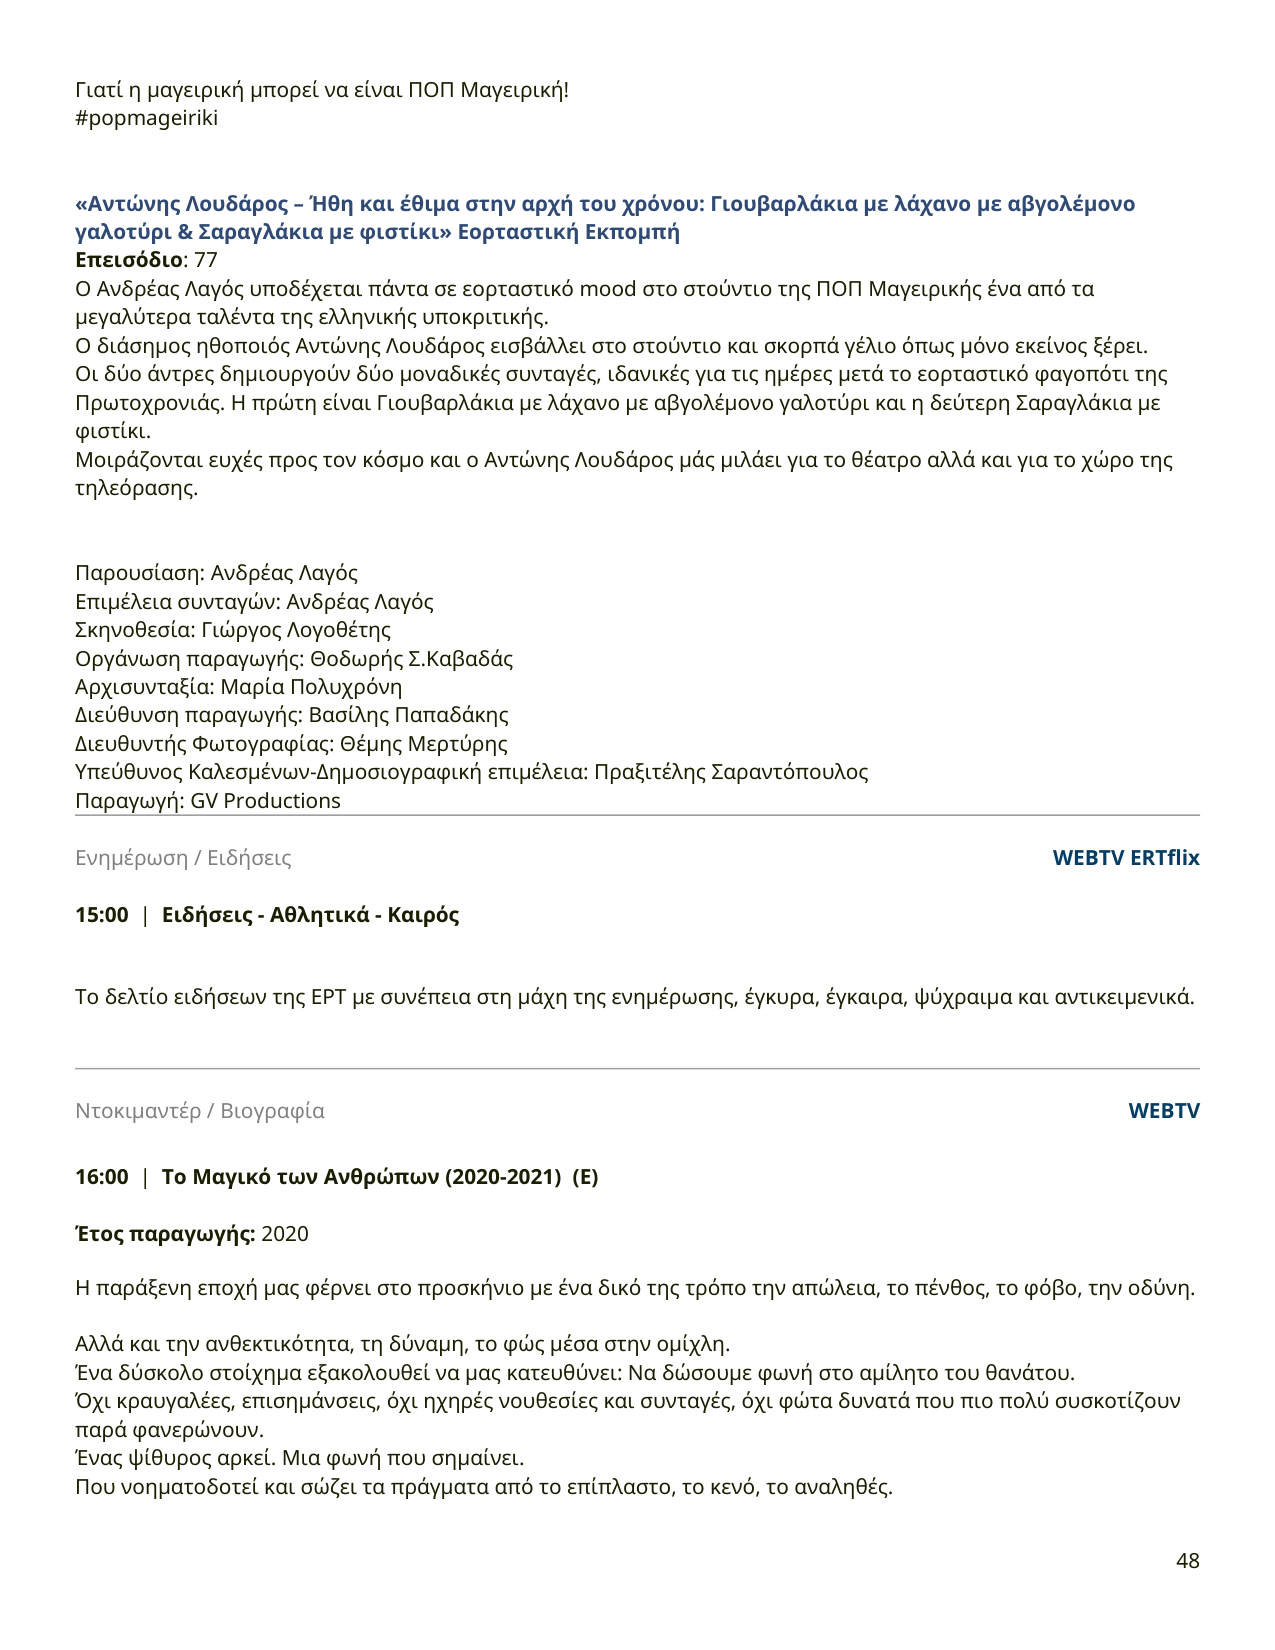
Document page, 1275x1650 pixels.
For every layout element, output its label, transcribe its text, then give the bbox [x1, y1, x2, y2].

text Ο Ανδρέας Λαγός υποδέχεται πάντα σε εορταστικό mood στο στούντιο της ΠΟΠ Μαγειρικής ένα από τα μεγαλύτερα ταλέντα της ελληνικής υποκριτικής. Ο διάσημος ηθοποιός Αντώνης Λουδάρος εισβάλλει στο στούντιο και σκορπά γέλιο όπως μόνο εκείνος ξέρει. Οι δύο άντρες δημιουργούν δύο μοναδικές συνταγές, ιδανικές για τις ημέρες μετά το εορταστικό φαγοπότι της Πρωτοχρονιάς. Η πρώτη είναι Γιουβαρλάκια με λάχανο με αβγολέμονο γαλοτύρι και η δεύτερη Σαραγλάκια με φιστίκι. Μοιράζονται ευχές προς τον κόσμο και ο Αντώνης Λουδάρος μάς μιλάει για το θέατρο αλλά και για το χώρο της τηλεόρασης. [75, 274, 1200, 502]
text Το δελτίο ειδήσεων της ΕΡΤ με συνέπεια στη μάχη της ενημέρωσης, έγκυρα, έγκαιρα, ψύχραιμα και αντικειμενικά. [75, 982, 1200, 1011]
text «Αντώνης Λουδάρος – Ήθη και έθιμα στην αρχή του χρόνου: Γιουβαρλάκια με λάχανο με αβγολέμονο γαλοτύρι & Σαραγλάκια με φιστίκι» Εορταστική Εκπομπή Eπεισόδιο: 77 [75, 132, 1200, 274]
table_header WEBTV [638, 1097, 1200, 1125]
text Παρουσίαση: Ανδρέας Λαγός Επιμέλεια συνταγών: Ανδρέας Λαγός Σκηνοθεσία: Γιώργος Λογοθέτης Οργάνωση παραγωγής: Θοδωρής Σ.Καβαδάς Αρχισυνταξία: Μαρία Πολυχρόνη Διεύθυνση παραγωγής: Βασίλης Παπαδάκης Διευθυντής Φωτογραφίας: Θέμης Μερτύρης Υπεύθυνος Καλεσμένων-Δημοσιογραφική επιμέλεια: Πραξιτέλης Σαραντόπουλος Παραγωγή: GV Productions [75, 502, 1200, 814]
table_header WEBTV ERTflix [638, 843, 1200, 872]
table_header Ντοκιμαντέρ / Βιογραφία [75, 1097, 637, 1125]
text 15:00 | Ειδήσεις - Αθλητικά - Καιρός [75, 872, 1200, 957]
text 16:00 | Το Μαγικό των Ανθρώπων (2020-2021) (E) Έτος παραγωγής: 2020 [75, 1125, 1200, 1248]
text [75, 75, 1200, 132]
table_header Ενημέρωση / Ειδήσεις [75, 843, 637, 872]
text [75, 1273, 1200, 1529]
